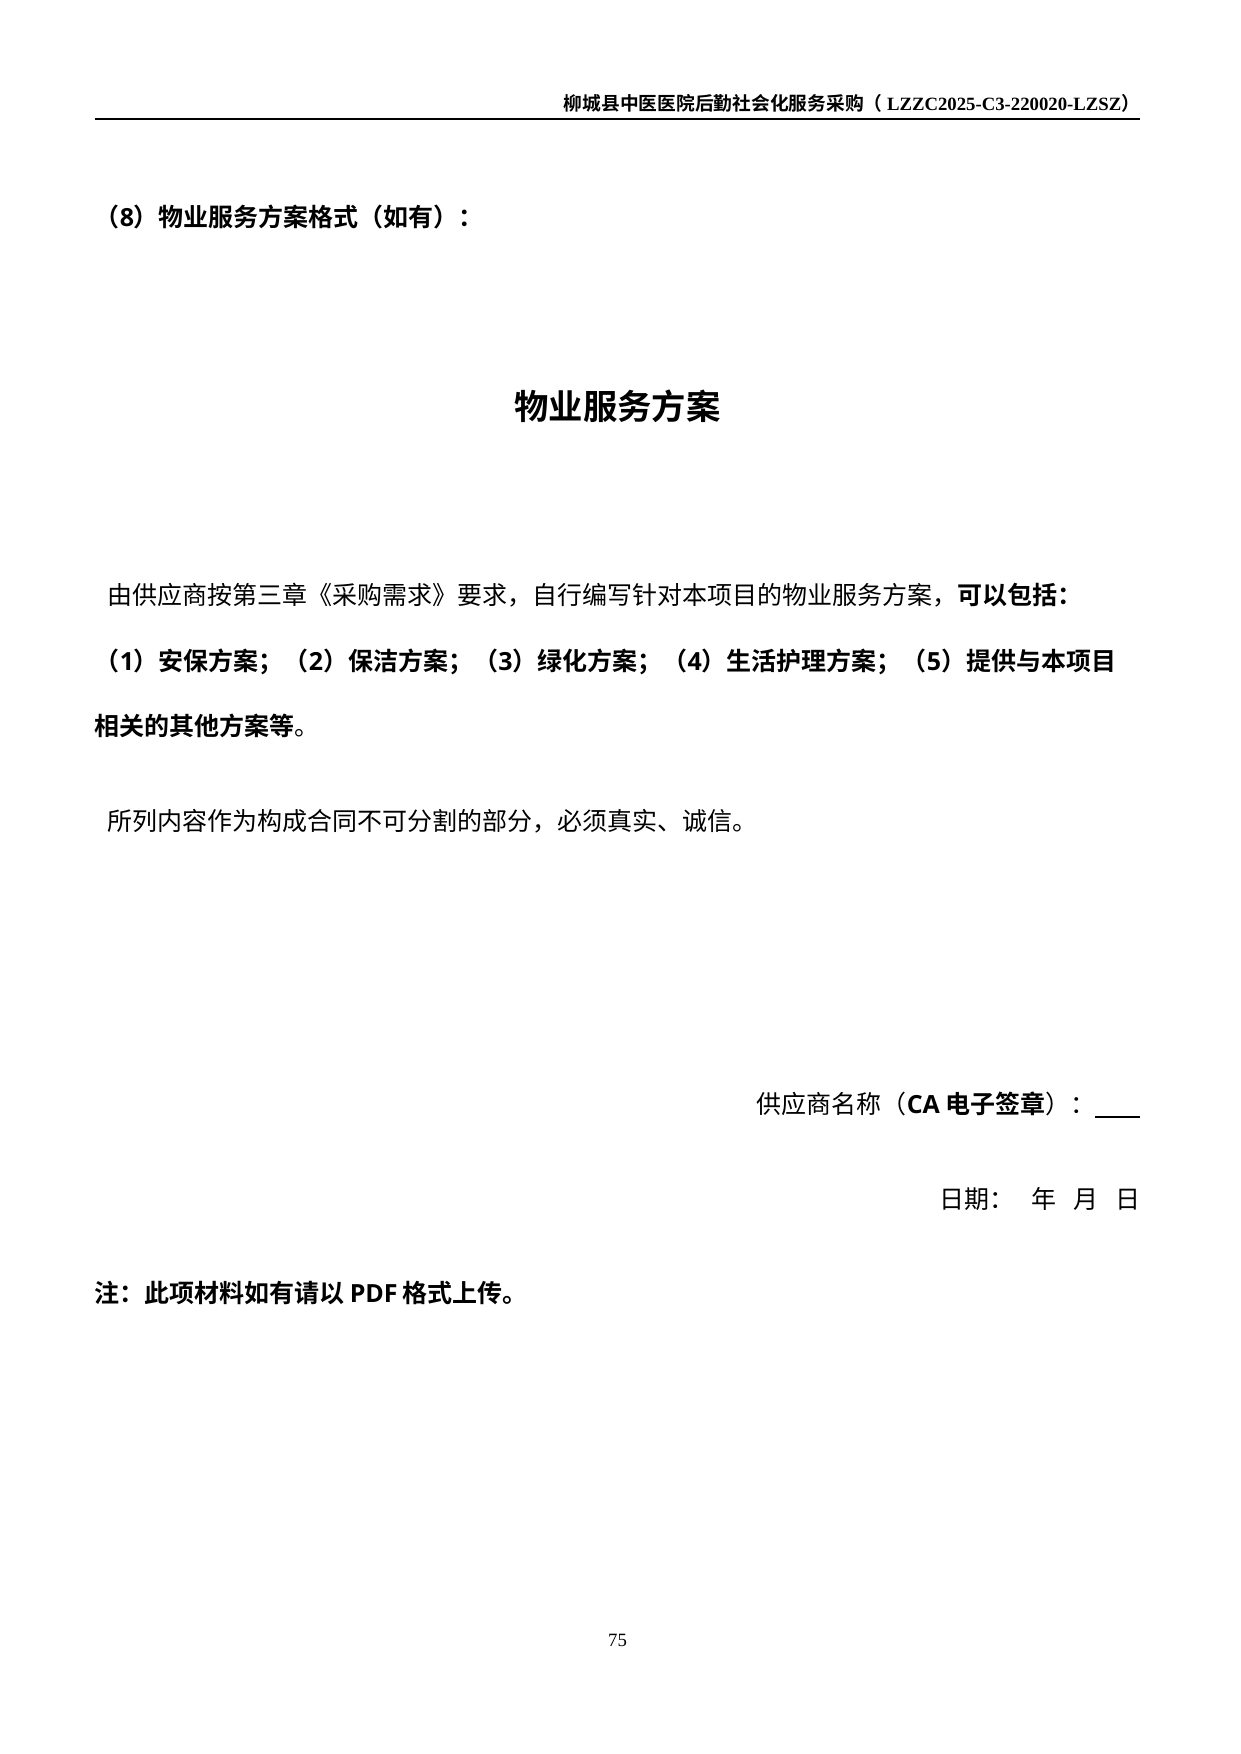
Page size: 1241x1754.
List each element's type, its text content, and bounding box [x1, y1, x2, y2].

text 由供应商按第三章《采购需求》要求，自行编写针对本项目的物业服务方案，可以包括：（1）安保方案；（2）保洁方案；（3）绿化方案；（4）生活护理方案；（5）提供与本项目相关的其他方案等。 [94, 561, 1140, 757]
text 注：此项材料如有请以PDF格式上传。 [94, 1259, 1140, 1325]
text 物业服务方案 [94, 372, 1140, 437]
text 日期： 年 月 日 [94, 1165, 1140, 1230]
text （8）物业服务方案格式（如有）： [94, 183, 1140, 248]
text 供应商名称（CA电子签章）： [94, 1070, 1140, 1136]
text 所列内容作为构成合同不可分割的部分，必须真实、诚信。 [94, 786, 1140, 852]
